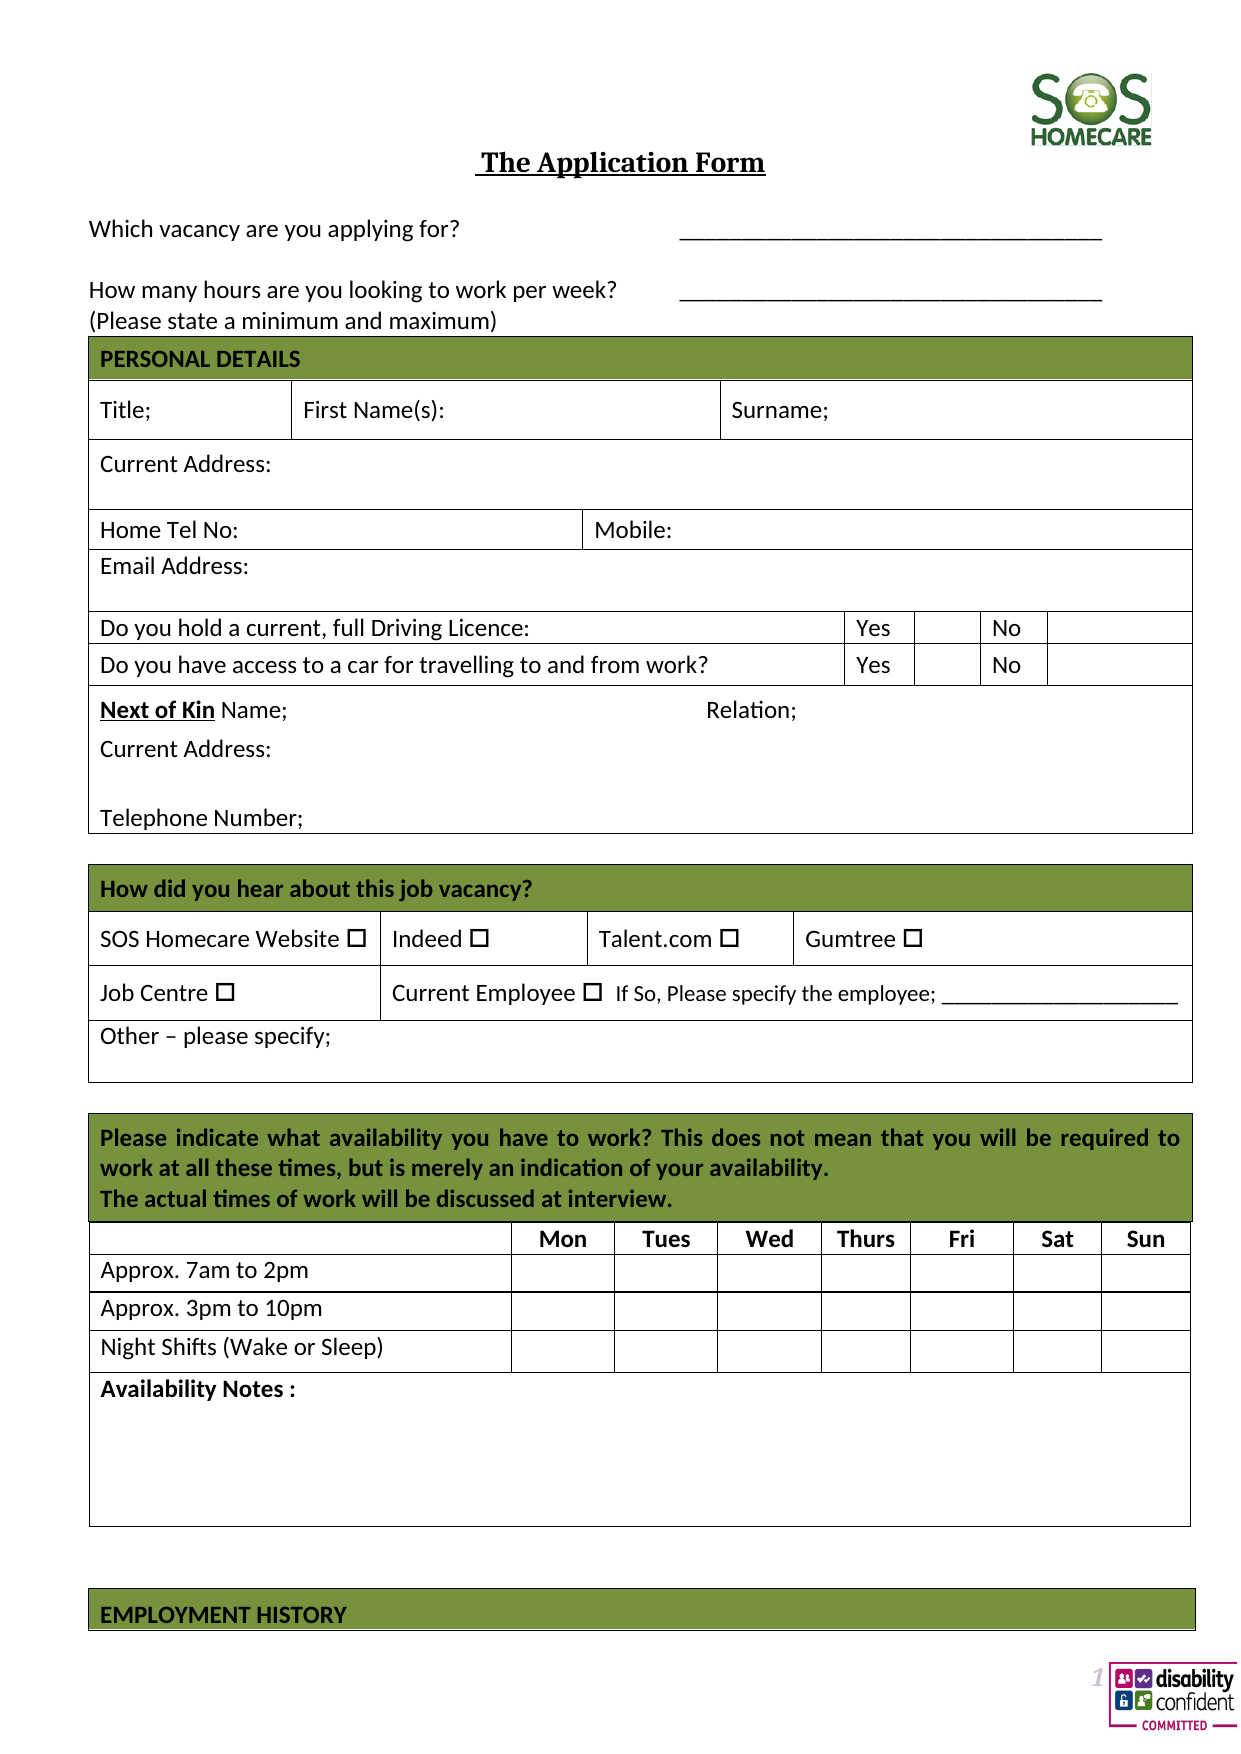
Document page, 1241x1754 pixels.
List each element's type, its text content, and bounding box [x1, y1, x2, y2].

table_header How did you hear about this job vacancy? [89, 865, 1192, 911]
picture [1108, 1662, 1238, 1731]
table_cell [915, 612, 980, 642]
table_cell [718, 1331, 821, 1372]
table_cell [1014, 1293, 1101, 1330]
table_header Sat [1014, 1223, 1101, 1253]
table_cell [911, 1331, 1013, 1372]
table_cell Do you have access to a car for travelling to and from work? [89, 644, 844, 684]
table_cell Job Centre [89, 966, 380, 1019]
table_cell Email Address: [89, 550, 1192, 611]
table_cell [512, 1331, 614, 1372]
table_cell Next of Kin Name; Relation; Current Address: Telephone Number; [89, 686, 1192, 833]
table_cell No [981, 612, 1047, 642]
table_cell [822, 1255, 910, 1291]
table_cell [1048, 644, 1192, 684]
text How many hours are you looking to work per week? __________________________________ [89, 274, 1152, 305]
picture [1031, 73, 1152, 146]
table_cell [1102, 1293, 1190, 1330]
table_cell [615, 1293, 717, 1330]
table_header Please indicate what availability you have to work? This does not mean that you will be required to work at all these times, but is merely an indication of your availability. The actual times of work will be discussed at interview. [89, 1114, 1192, 1221]
table_cell [615, 1255, 717, 1291]
table_cell Home Tel No: [89, 510, 582, 549]
table_cell Night Shifts (Wake or Sleep) [90, 1331, 511, 1372]
table_cell [615, 1331, 717, 1372]
table_cell Do you hold a current, full Driving Licence: [89, 612, 844, 642]
table_cell Title; [89, 381, 291, 439]
table_header Sun [1102, 1223, 1190, 1253]
table_cell Gumtree [794, 912, 1192, 965]
table_cell [1014, 1255, 1101, 1291]
table_cell [915, 644, 980, 684]
table_cell Current Address: [89, 440, 1192, 509]
table_cell Approx. 7am to 2pm [90, 1255, 511, 1291]
table_cell [822, 1293, 910, 1330]
table_cell [911, 1293, 1013, 1330]
table_header Wed [718, 1223, 821, 1253]
table_header PERSONAL DETAILS [89, 337, 1192, 379]
table_cell Yes [845, 612, 914, 642]
table_cell Talent.com [588, 912, 793, 965]
table_cell [1014, 1331, 1101, 1372]
table_cell SOS Homecare Website [89, 912, 380, 965]
table_cell First Name(s): [292, 381, 720, 439]
table_cell Other – please specify; [89, 1021, 1192, 1082]
table_cell [822, 1331, 910, 1372]
table_cell [512, 1255, 614, 1291]
table_cell No [981, 644, 1047, 684]
table_cell [1048, 612, 1192, 642]
table_cell [911, 1255, 1013, 1291]
text (Please state a minimum and maximum) [89, 305, 1152, 336]
table_cell [512, 1293, 614, 1330]
table_header Fri [911, 1223, 1013, 1253]
table_header Mon [512, 1223, 614, 1253]
table_cell Yes [845, 644, 914, 684]
table_cell Availability Notes : [90, 1373, 1190, 1526]
table_cell Current Employee If So, Please specify the employee; ___________________ [381, 966, 1192, 1019]
table_cell [1102, 1331, 1190, 1372]
table_cell [718, 1255, 821, 1291]
table_cell Indeed [381, 912, 587, 965]
table_header Thurs [822, 1223, 910, 1253]
table_cell [1102, 1255, 1190, 1291]
text Which vacancy are you applying for? __________________________________ [89, 213, 1152, 244]
text The Application Form [89, 146, 1152, 179]
table_cell Surname; [721, 381, 1192, 439]
table_cell [718, 1293, 821, 1330]
table_cell Mobile: [583, 510, 1192, 549]
table_header Tues [615, 1223, 717, 1253]
table_cell Approx. 3pm to 10pm [90, 1293, 511, 1330]
table_header [90, 1223, 511, 1253]
